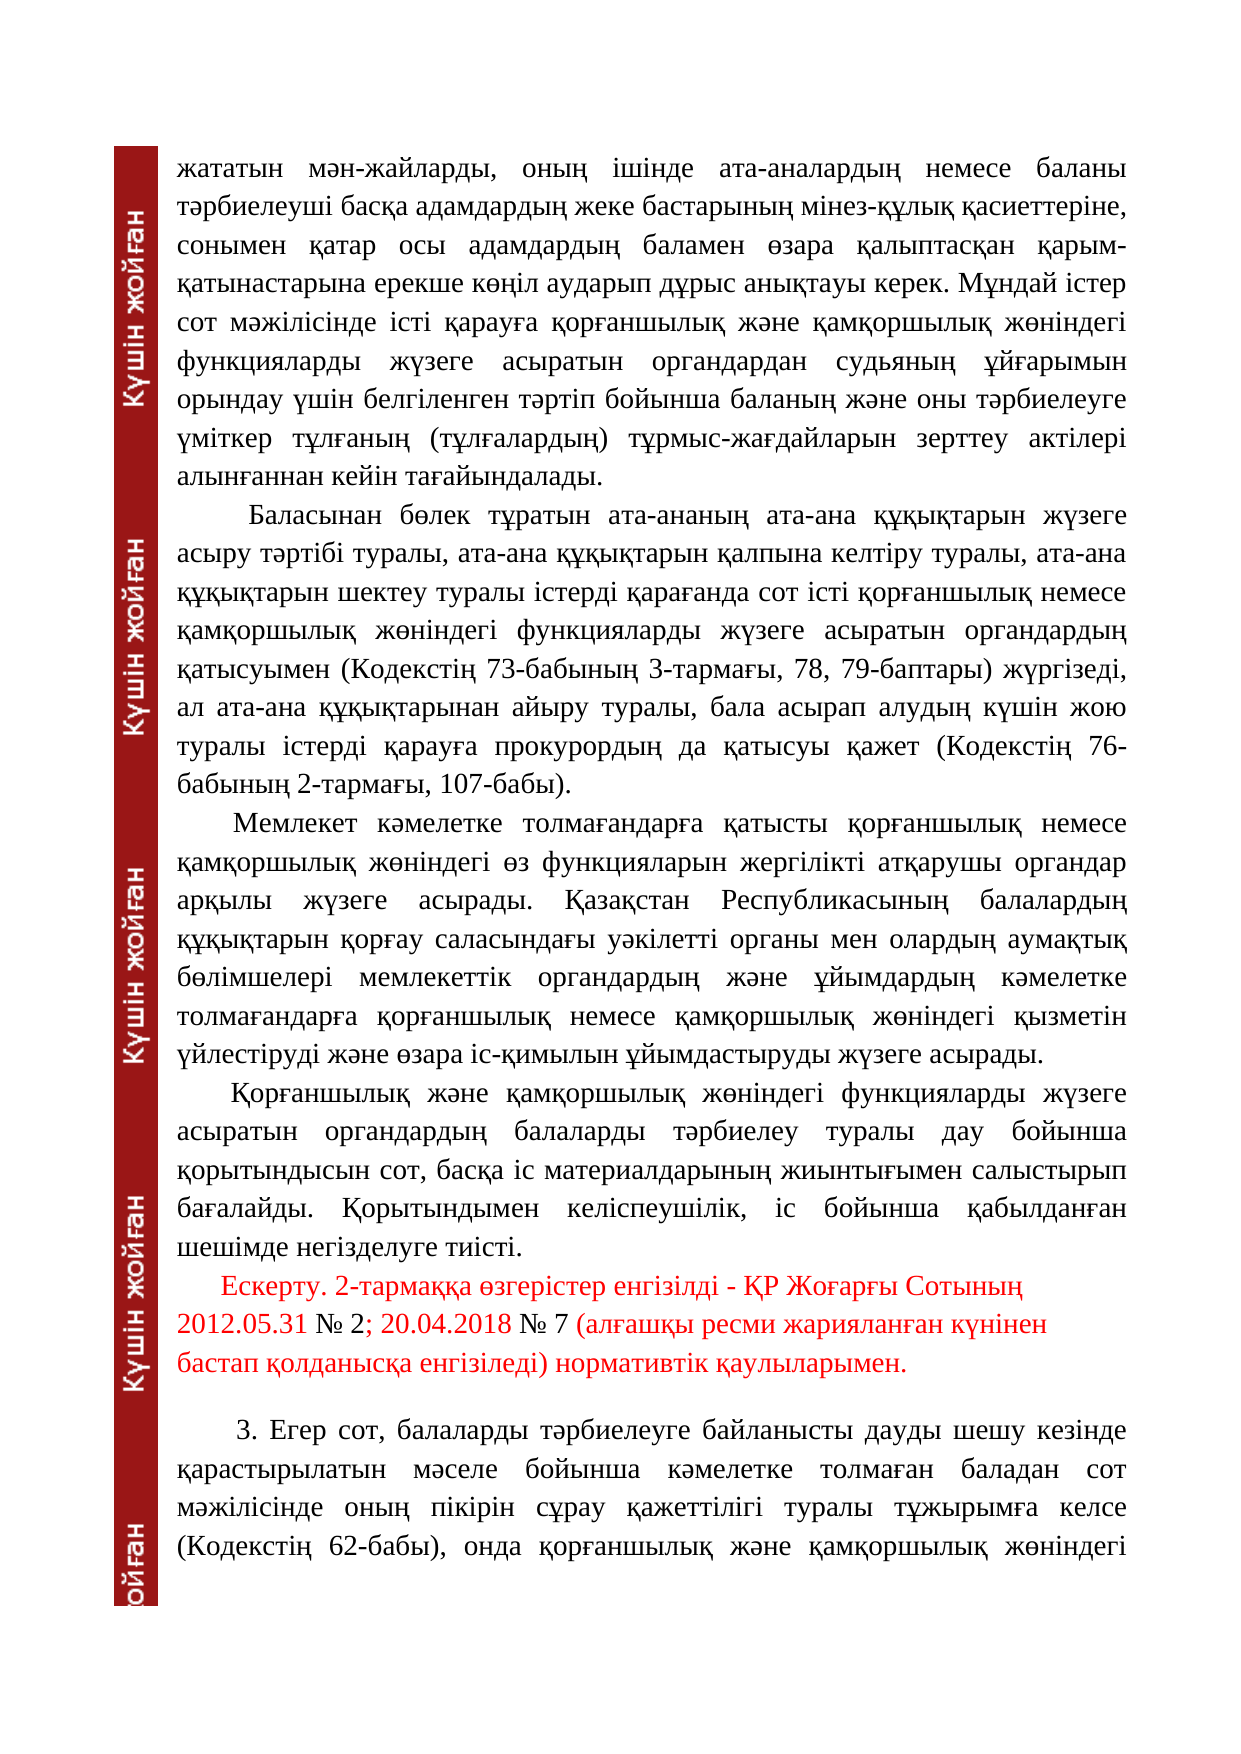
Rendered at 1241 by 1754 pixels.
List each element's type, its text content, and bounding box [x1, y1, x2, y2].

picture [114, 1562, 158, 1606]
picture [114, 1263, 158, 1268]
text Мемлекет кәмелетке толмағандарға қатысты қорғаншылық немесе қамқоршылық жөніндегі өз функцияларын жергілікті атқарушы органдар арқылы жүзеге асырады. Қазақстан Республикасының балалардың құқықтарын қорғау саласындағы уәкілетті органы мен олардың аумақтық бөлімшелері мемлекеттік органдардың және ұйымдардың кәмелетке толмағандарға қорғаншылық немесе қамқоршылық жөніндегі қызметін үйлестіруді және өзара іс-қимылын ұйымдастыруды жүзеге асырады. [112, 805, 1128, 1070]
text Баласынан бөлек тұратын ата-ананың ата-ана құқықтарын жүзеге асыру тәртiбi туралы, ата-ана құқықтарын қалпына келтіру туралы, ата-ана құқықтарын шектеу туралы iстердi қарағанда сот iстi қорғаншылық немесе қамқоршылық жөніндегі функцияларды жүзеге асыратын органдардың қатысуымен (Кодекстің 73-бабының 3-тармағы, 78, 79-баптары) жүргізедi, ал ата-ана құқықтарынан айыру туралы, бала асырап алудың күшiн жою туралы iстерді қарауға прокурордың да қатысуы қажет (Кодекстің 76-бабының 2-тармағы, 107-бабы). [112, 497, 1128, 800]
picture [114, 146, 158, 150]
picture [114, 1070, 158, 1075]
text Ескерту. 2-тармаққа өзгерістер енгізілді - ҚР Жоғарғы Сотының 2012.05.31 № 2; 20.04.2018 № 7 (алғашқы ресми жарияланған күнінен бастап қолданысқа енгізіледі) нормативтік қаулыларымен. [112, 1268, 1128, 1408]
picture [114, 492, 158, 497]
picture [114, 800, 158, 805]
text Қорғаншылық және қамқоршылық жөніндегі функцияларды жүзеге асыратын органдардың балаларды тәрбиелеу туралы дау бойынша қорытындысын сот, басқа iс материалдарының жиынтығымен салыстырып бағалайды. Қорытындымен келiспеушілiк, iс бойынша қабылданған шешiмде негiзделуге тиiстi. [112, 1075, 1128, 1263]
picture [114, 1408, 158, 1412]
